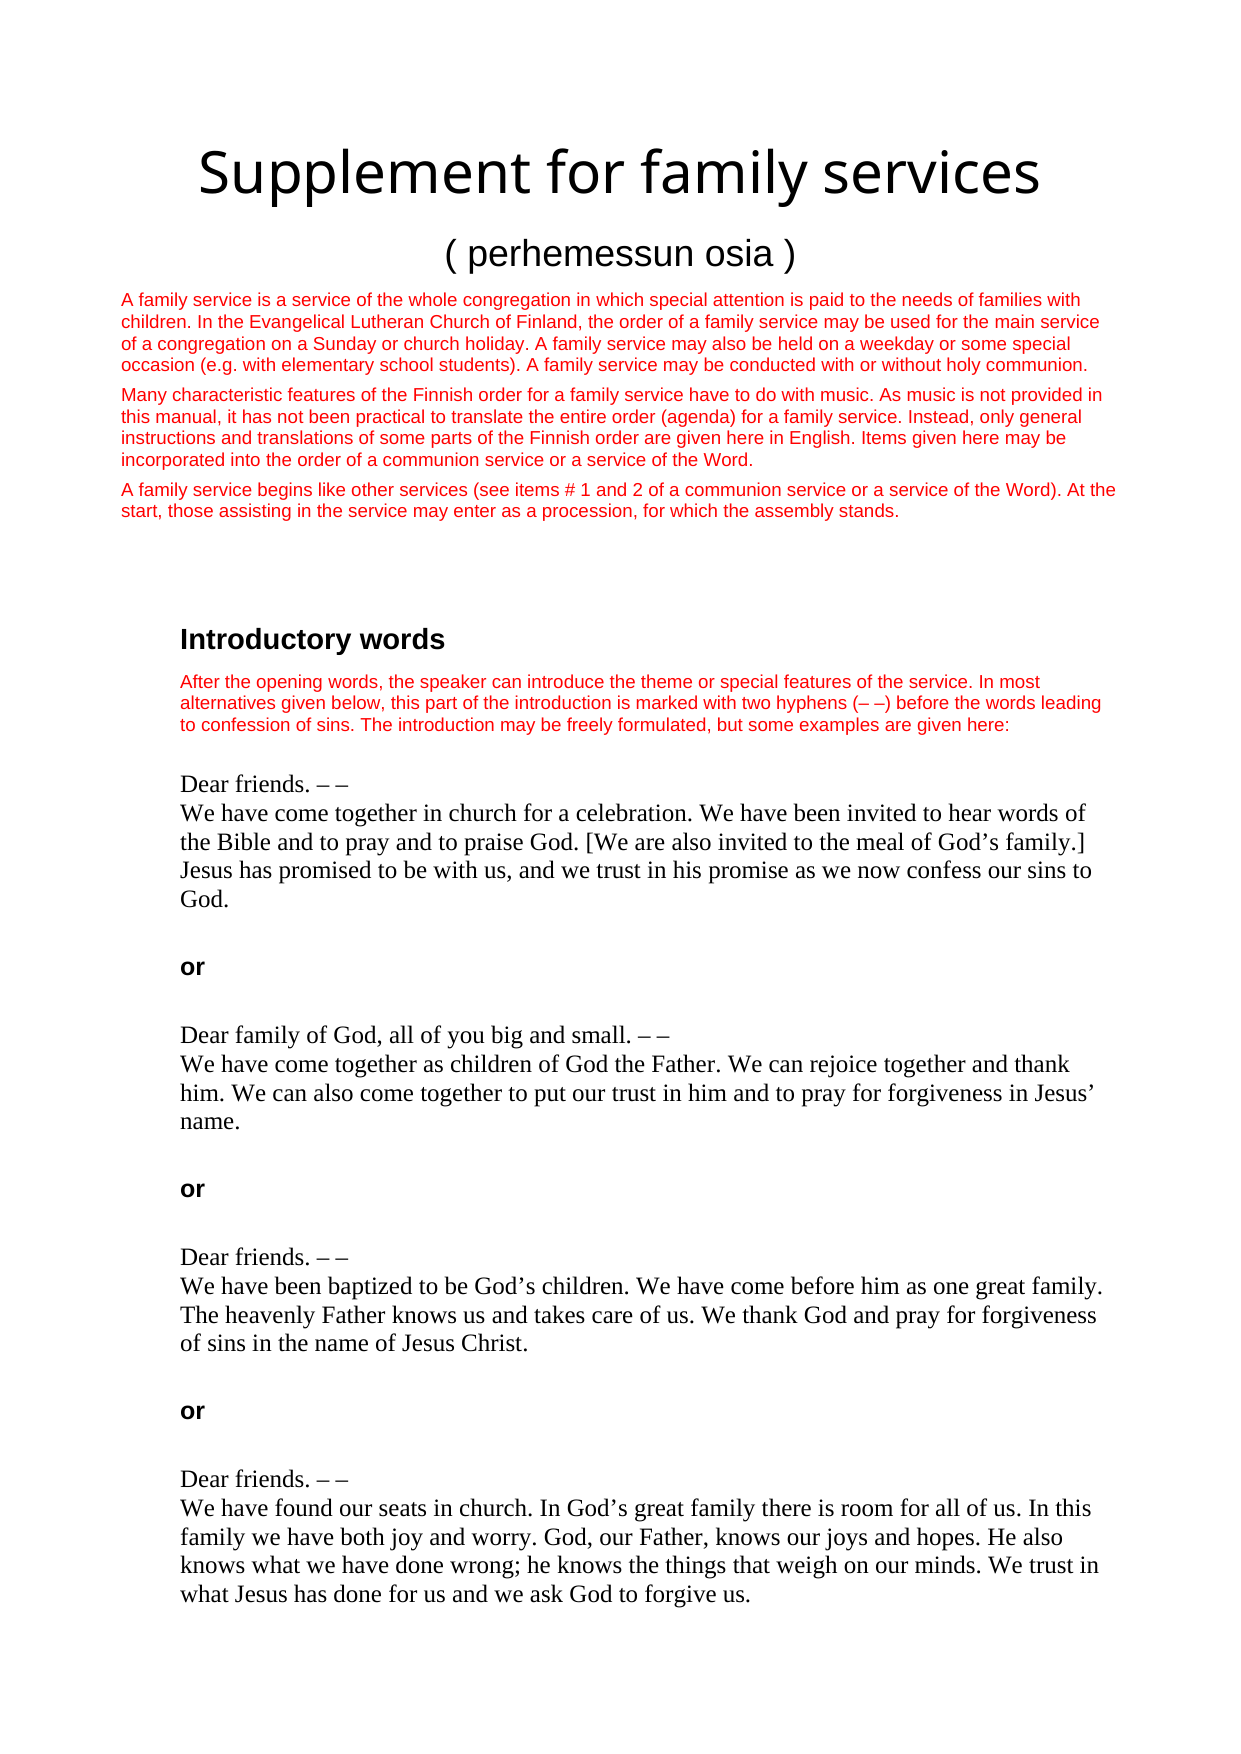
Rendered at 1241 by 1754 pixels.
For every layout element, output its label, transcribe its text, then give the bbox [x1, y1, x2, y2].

text Many characteristic features of the Finnish order for a family service have to do with music. As music is not provided in this manual, it has not been practical to translate the entire order (agenda) for a family service. Instead, only general instructions and translations of some parts of the Finnish order are given here in English. Items given here may be incorporated into the order of a communion service or a service of the Word. [121, 384, 1119, 470]
text We have found our seats in church. In God’s great family there is room for all of us. In this family we have both joy and worry. God, our Father, knows our joys and hopes. He also knows what we have done wrong; he knows the things that weigh on our minds. We trust in what Jesus has done for us and we ask God to forgive us. [180, 1493, 1119, 1608]
text Dear friends. – – [180, 1464, 1119, 1493]
text ( perhemessun osia ) [121, 232, 1119, 275]
text After the opening words, the speaker can introduce the theme or special features of the service. In most alternatives given below, this part of the introduction is marked with two hyphens (– –) before the words leading to confession of sins. The introduction may be freely formulated, but some examples are given here: [180, 671, 1119, 735]
text Dear friends. – – [180, 1242, 1119, 1271]
text A family service begins like other services (see items # 1 and 2 of a communion service or a service of the Word). At the start, those assisting in the service may enter as a procession, for which the assembly stands. [121, 478, 1119, 522]
text A family service is a service of the whole congregation in which special attention is paid to the needs of families with children. In the Evangelical Lutheran Church of Finland, the order of a family service may be used for the main service of a congregation on a Sunday or church holiday. A family service may also be held on a weekday or some special occasion (e.g. with elementary school students). A family service may be conducted with or without holy communion. [121, 289, 1119, 376]
text Dear family of God, all of you big and small. – – [180, 1020, 1119, 1049]
subtitle or [180, 952, 1119, 981]
text We have come together as children of God the Father. We can rejoice together and thank him. We can also come together to put our trust in him and to pray for forgiveness in Jesus’ name. [180, 1049, 1119, 1135]
text Dear friends. – – [180, 769, 1119, 798]
subtitle or [180, 1174, 1119, 1203]
text We have been baptized to be God’s children. We have come before him as one great family. The heavenly Father knows us and takes care of us. We thank God and pray for forgiveness of sins in the name of Jesus Christ. [180, 1271, 1119, 1357]
subtitle or [180, 1396, 1119, 1425]
text We have come together in church for a celebration. We have been invited to hear words of the Bible and to pray and to praise God. [We are also invited to the meal of God’s family.] Jesus has promised to be with us, and we trust in his promise as we now confess our sins to God. [180, 798, 1119, 913]
subtitle Supplement for family services [121, 131, 1119, 211]
subtitle Introductory words [121, 622, 1119, 656]
